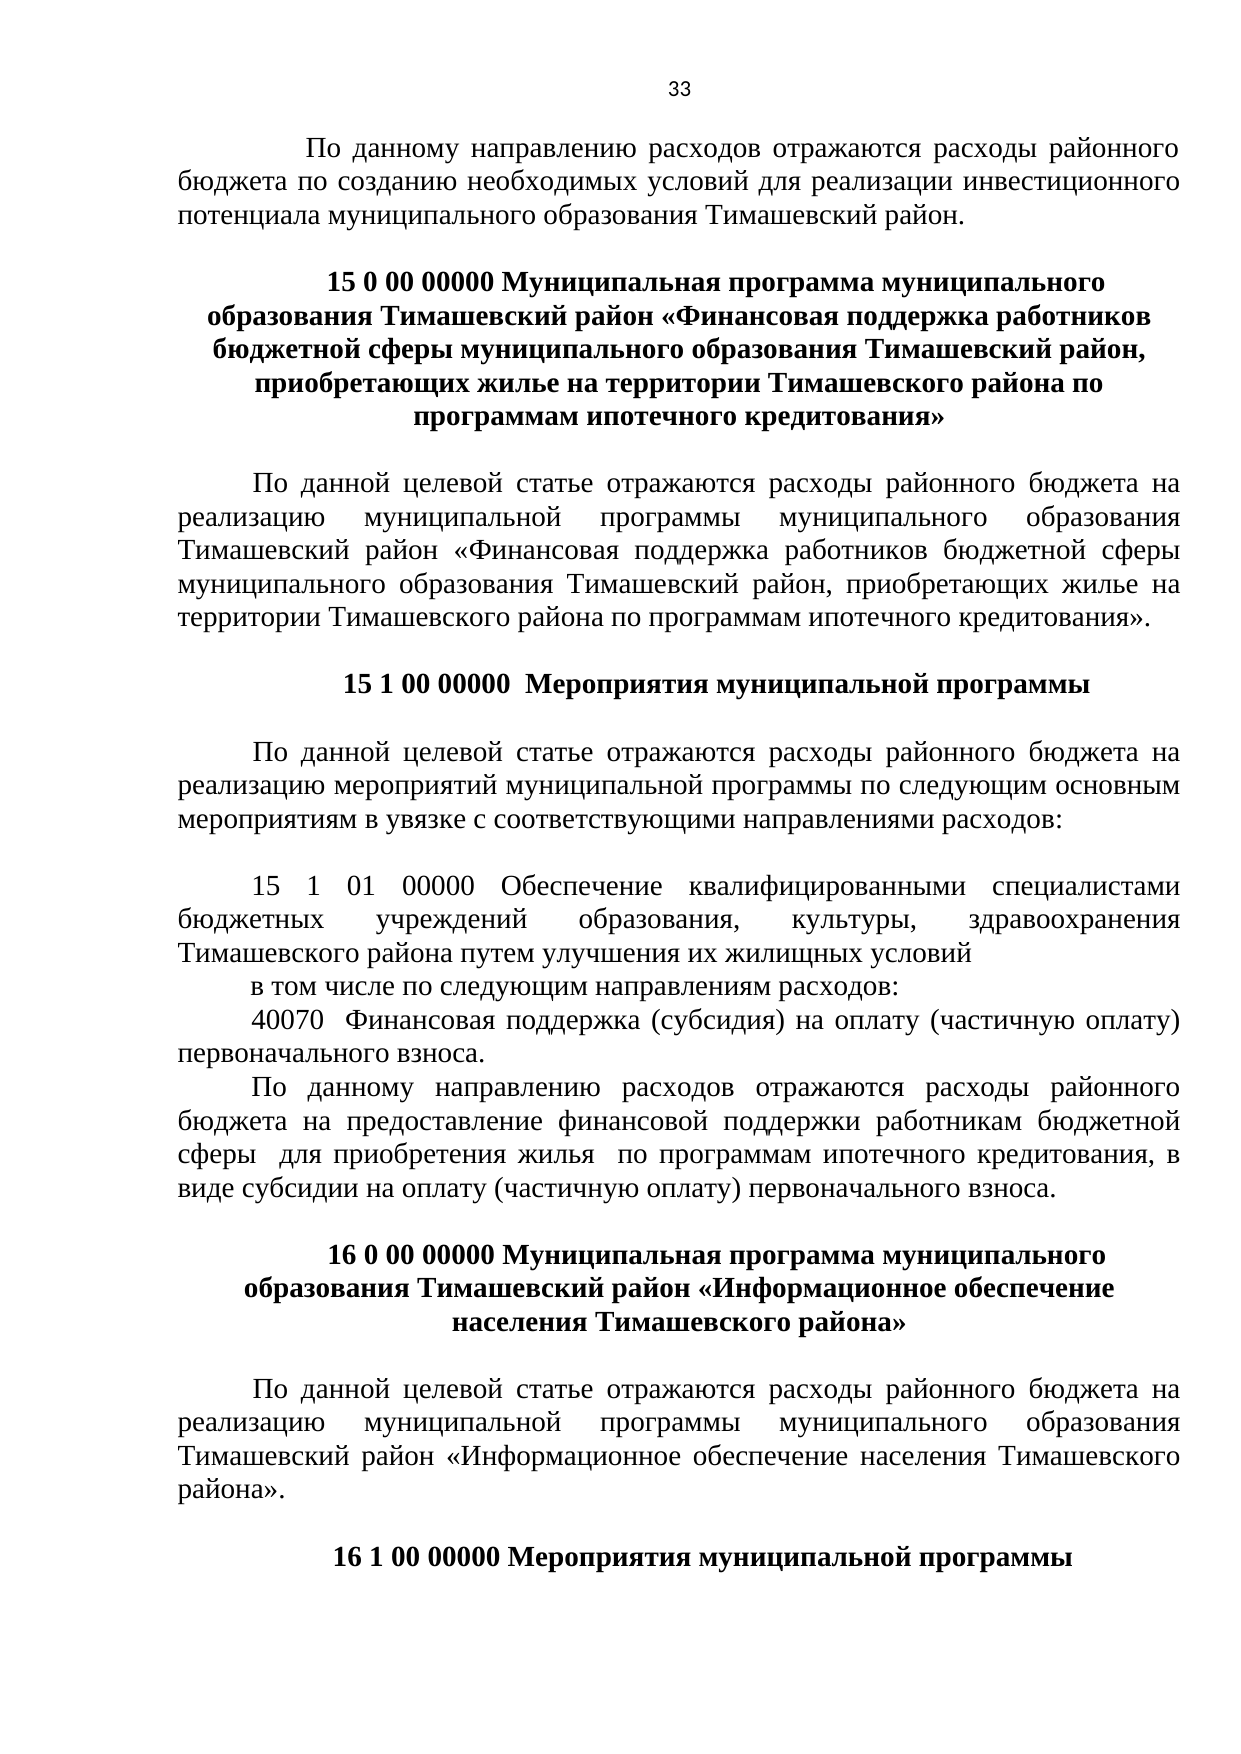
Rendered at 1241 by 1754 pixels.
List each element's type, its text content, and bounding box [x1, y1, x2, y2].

text По данной целевой статье отражаются расходы районного бюджета на реализацию муниципальной программы муниципального образования Тимашевский район «Информационное обеспечение населения Тимашевского района». [177, 1371, 1181, 1505]
text в том числе по следующим направлениям расходов: [177, 968, 1181, 1002]
text По данной целевой статье отражаются расходы районного бюджета на реализацию муниципальной программы муниципального образования Тимашевский район «Финансовая поддержка работников бюджетной сферы муниципального образования Тимашевский район, приобретающих жилье на территории Тимашевского района по программам ипотечного кредитования». [177, 465, 1181, 633]
text 15 1 01 00000 Обеспечение квалифицированными специалистами бюджетных учреждений образования, культуры, здравоохранения Тимашевского района путем улучшения их жилищных условий [177, 868, 1181, 968]
text 15 1 00 00000 Мероприятия муниципальной программы [177, 667, 1181, 700]
text По данной целевой статье отражаются расходы районного бюджета на реализацию мероприятий муниципальной программы по следующим основным мероприятиям в увязке с соответствующими направлениями расходов: [177, 734, 1181, 834]
text 16 1 00 00000 Мероприятия муниципальной программы [177, 1539, 1181, 1572]
text 15 0 00 00000 Муниципальная программа муниципального образования Тимашевский район «Финансовая поддержка работников бюджетной сферы муниципального образования Тимашевский район, приобретающих жилье на территории Тимашевского района по программам ипотечного кредитования» [177, 264, 1181, 432]
text По данному направлению расходов отражаются расходы районного бюджета на предоставление финансовой поддержки работникам бюджетной сферы для приобретения жилья по программам ипотечного кредитования, в виде субсидии на оплату (частичную оплату) первоначального взноса. [177, 1069, 1181, 1203]
text 16 0 00 00000 Муниципальная программа муниципального образования Тимашевский район «Информационное обеспечение населения Тимашевского района» [177, 1237, 1181, 1337]
text 40070 Финансовая поддержка (субсидия) на оплату (частичную оплату) первоначального взноса. [177, 1002, 1181, 1069]
